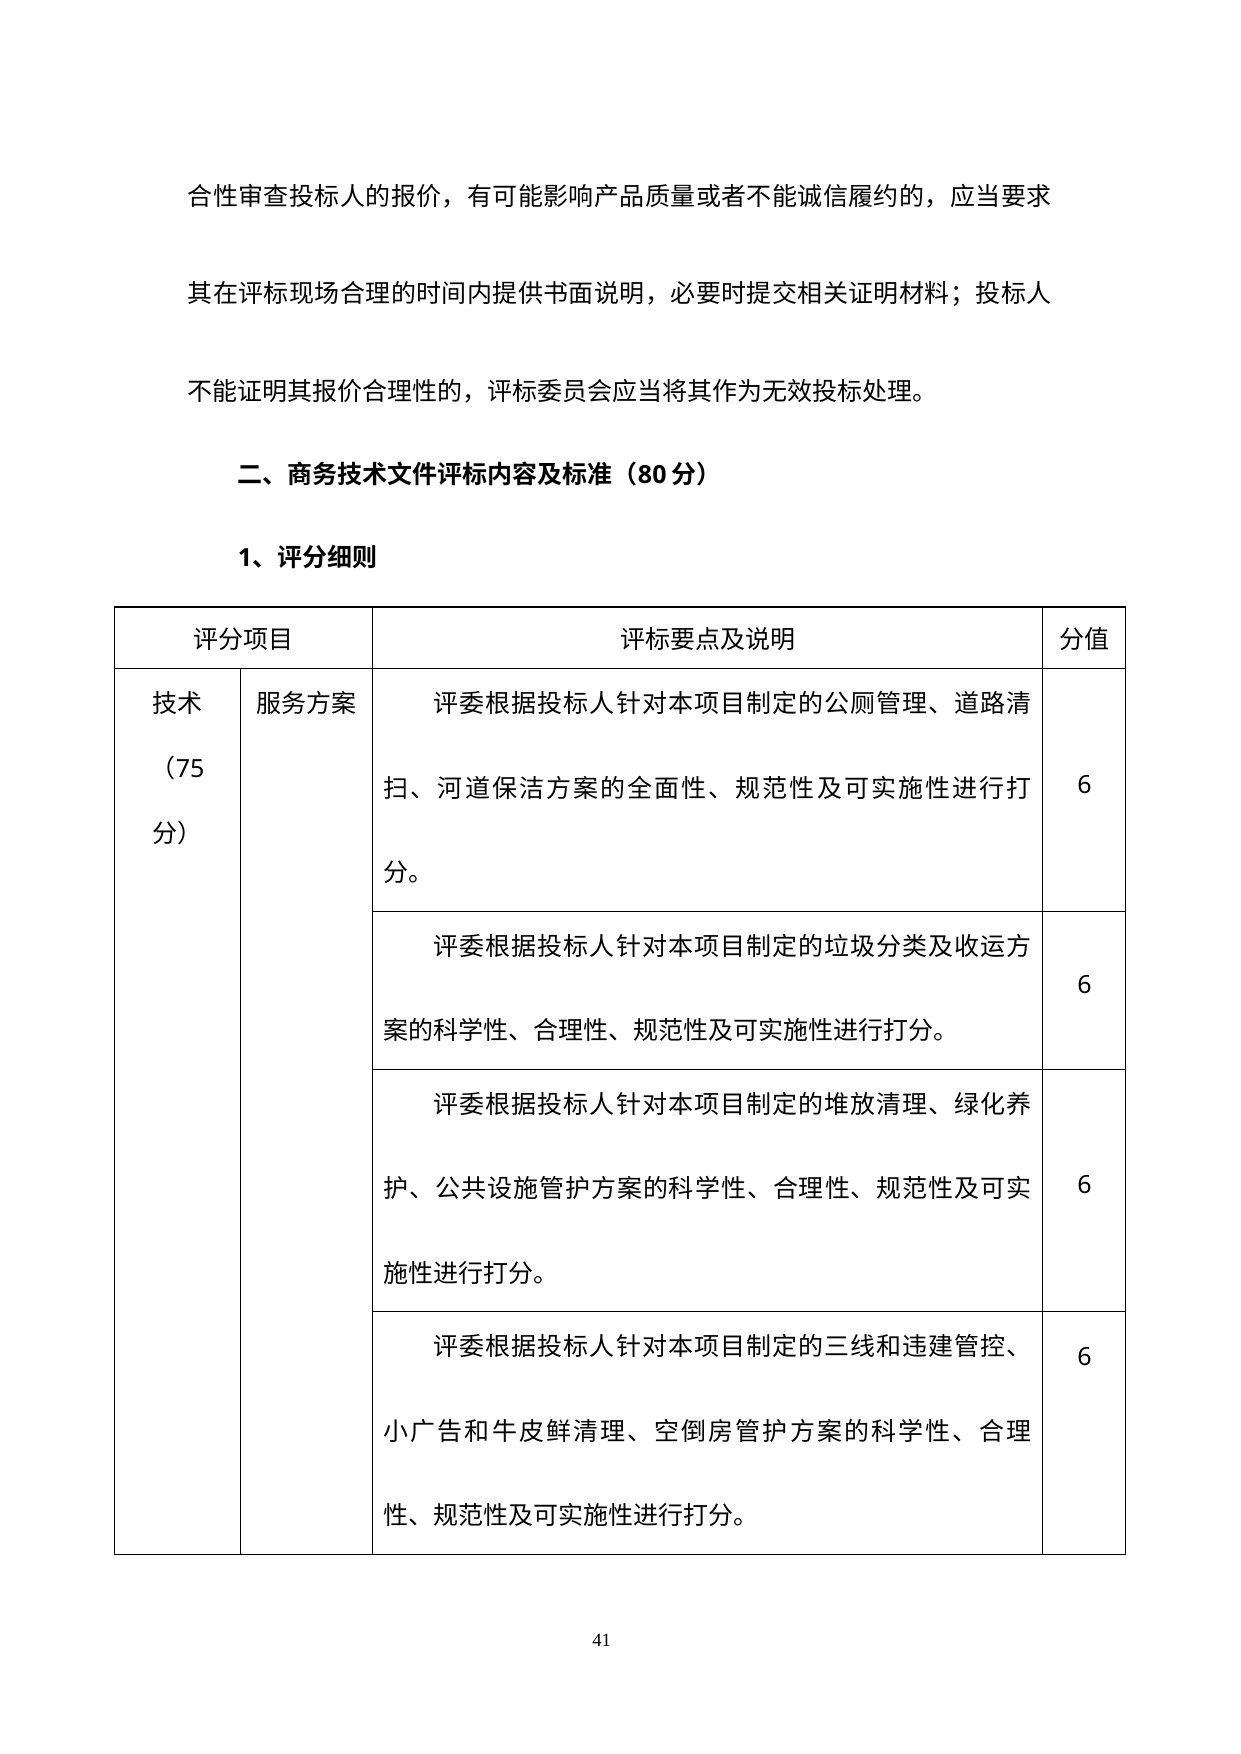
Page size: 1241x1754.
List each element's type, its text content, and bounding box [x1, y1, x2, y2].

table_header 评分项目 [115, 608, 372, 668]
table_header 分值 [1043, 608, 1125, 668]
table_cell 6 [1043, 1070, 1125, 1311]
table_cell 技术 （75分） [115, 669, 240, 1554]
table_cell 6 [1043, 912, 1125, 1069]
text 二、商务技术文件评标内容及标准（80分） [187, 440, 1053, 505]
table_cell 评委根据投标人针对本项目制定的公厕管理、道路清扫、河道保洁方案的全面性、规范性及可实施性进行打分。 [373, 669, 1042, 911]
table_cell 6 [1043, 1312, 1125, 1554]
text 1、评分细则 [187, 523, 1053, 588]
table_cell 6 [1043, 669, 1125, 911]
table_cell 评委根据投标人针对本项目制定的堆放清理、绿化养护、公共设施管护方案的科学性、合理性、规范性及可实施性进行打分。 [373, 1070, 1042, 1311]
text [187, 162, 1053, 422]
table_header 评标要点及说明 [373, 608, 1042, 668]
table_cell 服务方案 [241, 669, 372, 1554]
table_cell 评委根据投标人针对本项目制定的三线和违建管控、小广告和牛皮鲜清理、空倒房管护方案的科学性、合理性、规范性及可实施性进行打分。 [373, 1312, 1042, 1554]
table_cell 评委根据投标人针对本项目制定的垃圾分类及收运方案的科学性、合理性、规范性及可实施性进行打分。 [373, 912, 1042, 1069]
